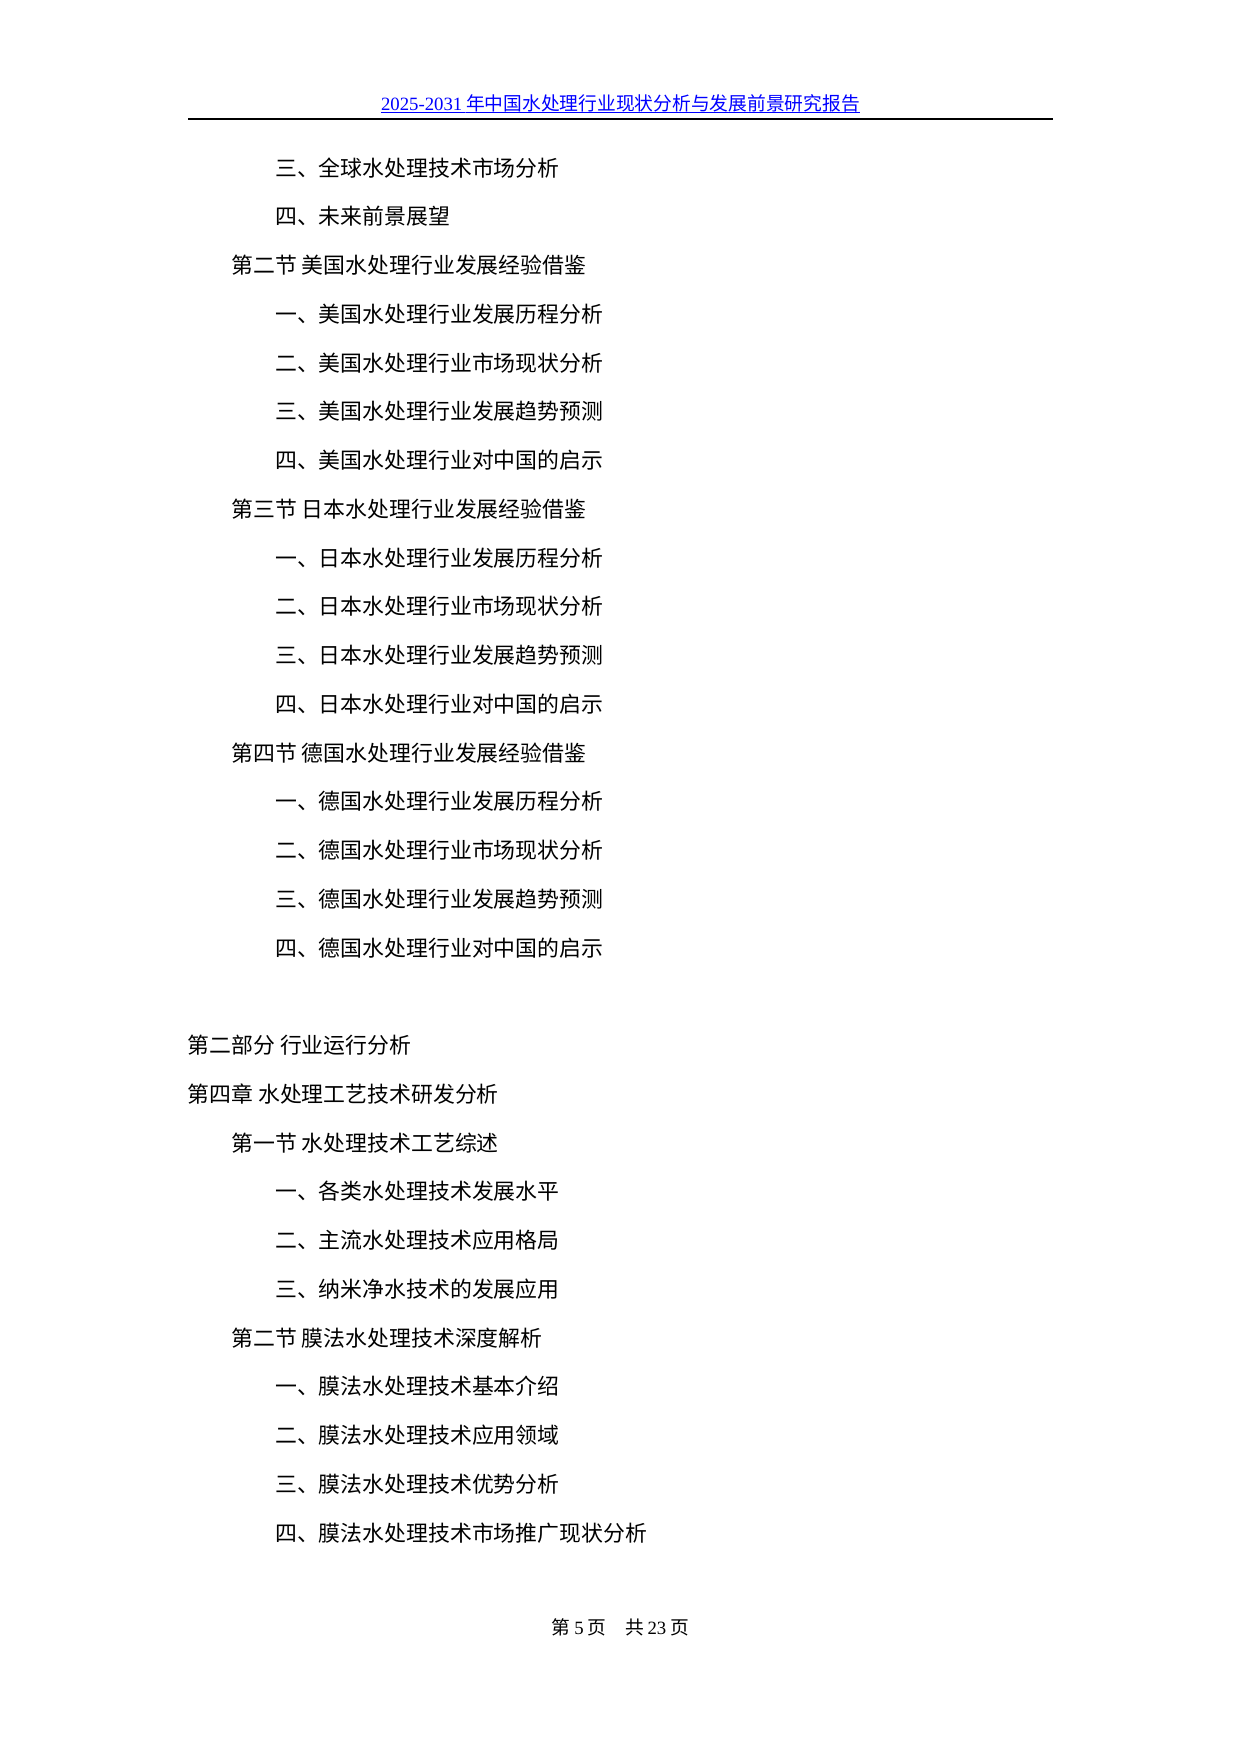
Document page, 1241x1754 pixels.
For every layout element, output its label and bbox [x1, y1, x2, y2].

text [187, 150, 1053, 1548]
